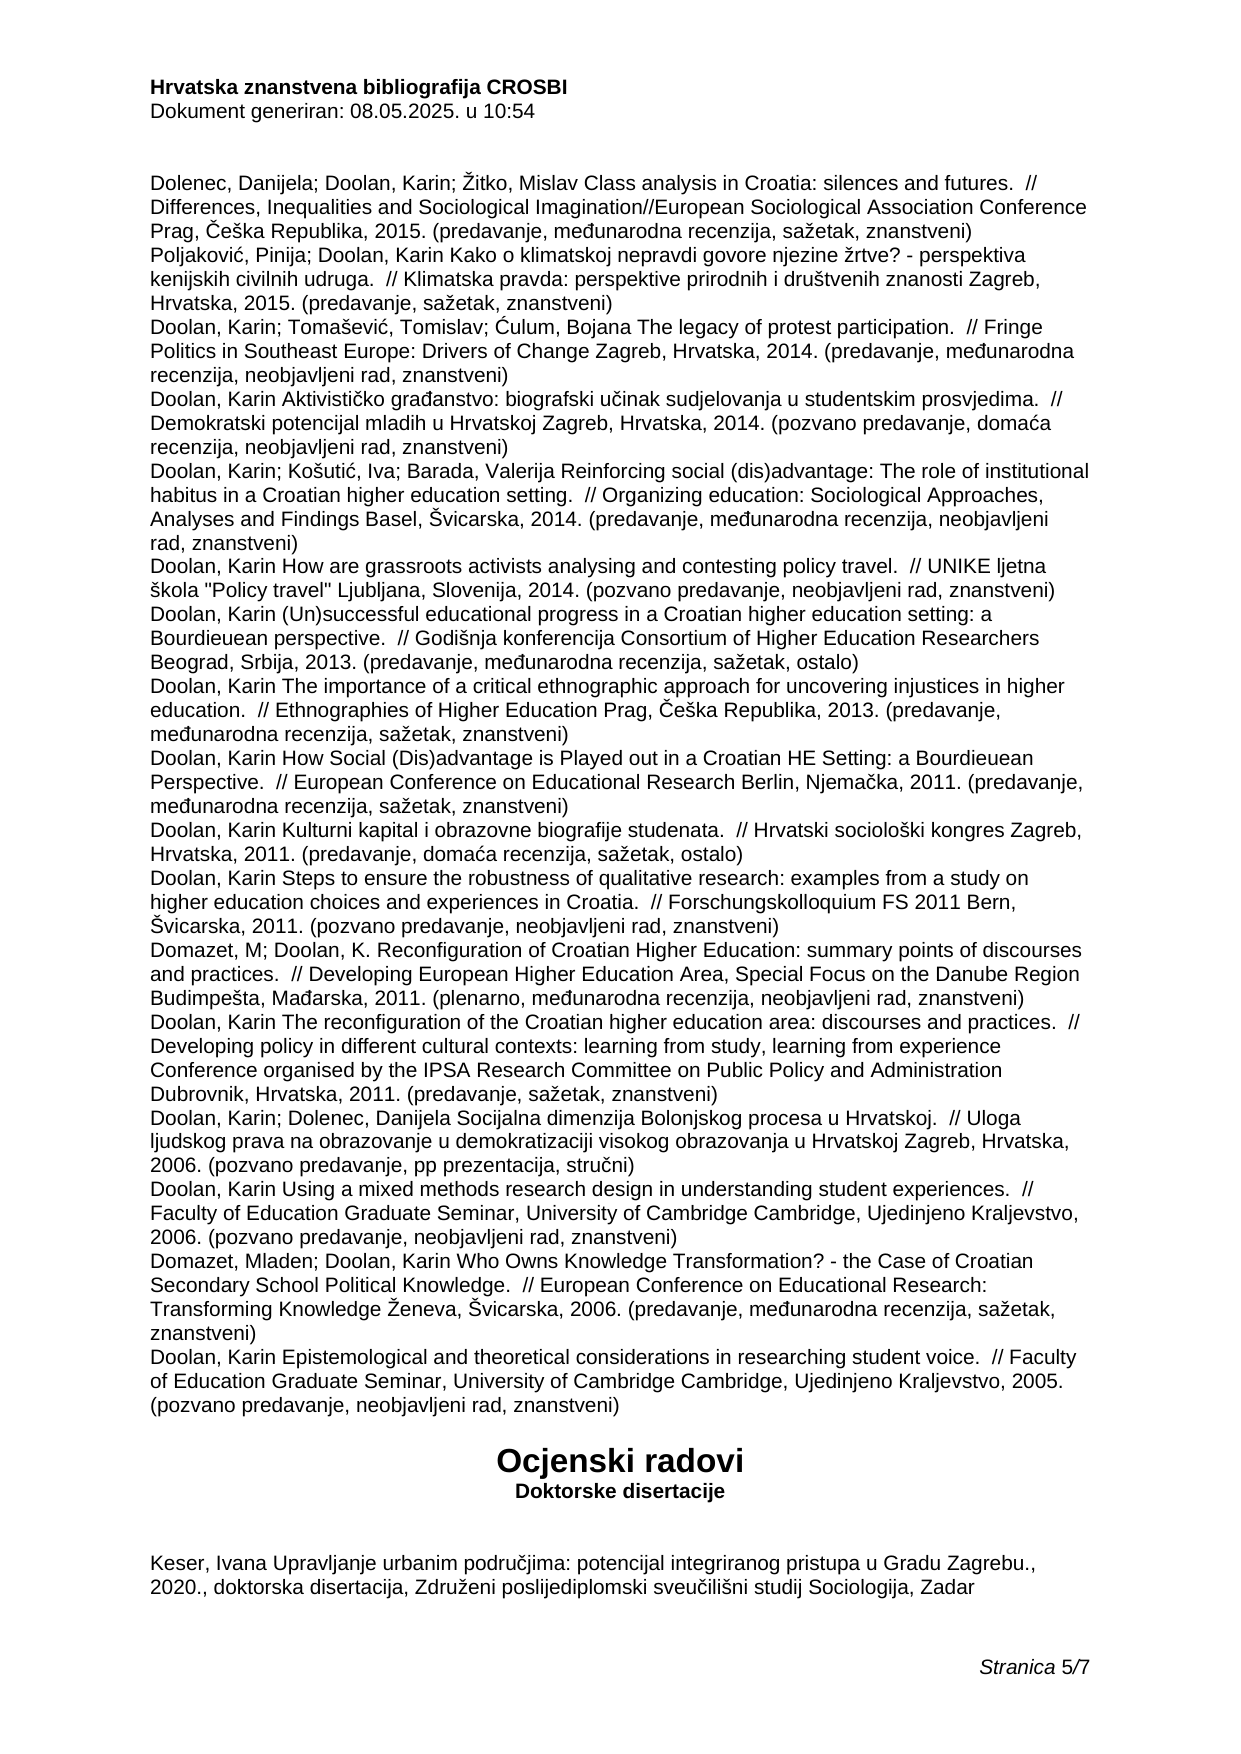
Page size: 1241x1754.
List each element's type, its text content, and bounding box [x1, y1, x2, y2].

text Doolan, Karin [150, 602, 1090, 674]
text Domazet, Mladen; Doolan, Karin [150, 1249, 1090, 1345]
text Doolan, Karin [150, 866, 1090, 938]
text Doolan, Karin [150, 674, 1090, 746]
text Doolan, Karin [150, 1177, 1090, 1249]
text Doolan, Karin; Tomašević, Tomislav; Ćulum, Bojana [150, 315, 1090, 387]
subtitle Doktorske disertacije [150, 1479, 1090, 1503]
text Domazet, M; Doolan, K. [150, 938, 1090, 1009]
text Keser, Ivana [150, 1551, 1090, 1599]
text Doolan, Karin [150, 818, 1090, 866]
text Doolan, Karin [150, 387, 1090, 458]
text Doolan, Karin [150, 746, 1090, 818]
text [150, 171, 1090, 243]
text Doolan, Karin; Košutić, Iva; Barada, Valerija [150, 458, 1090, 554]
text Doolan, Karin [150, 1345, 1090, 1417]
text Poljaković, Pinija; Doolan, Karin [150, 243, 1090, 315]
text Doolan, Karin; Dolenec, Danijela [150, 1105, 1090, 1177]
subtitle Ocjenski radovi [150, 1441, 1090, 1479]
text Doolan, Karin [150, 1009, 1090, 1105]
text Doolan, Karin [150, 554, 1090, 602]
